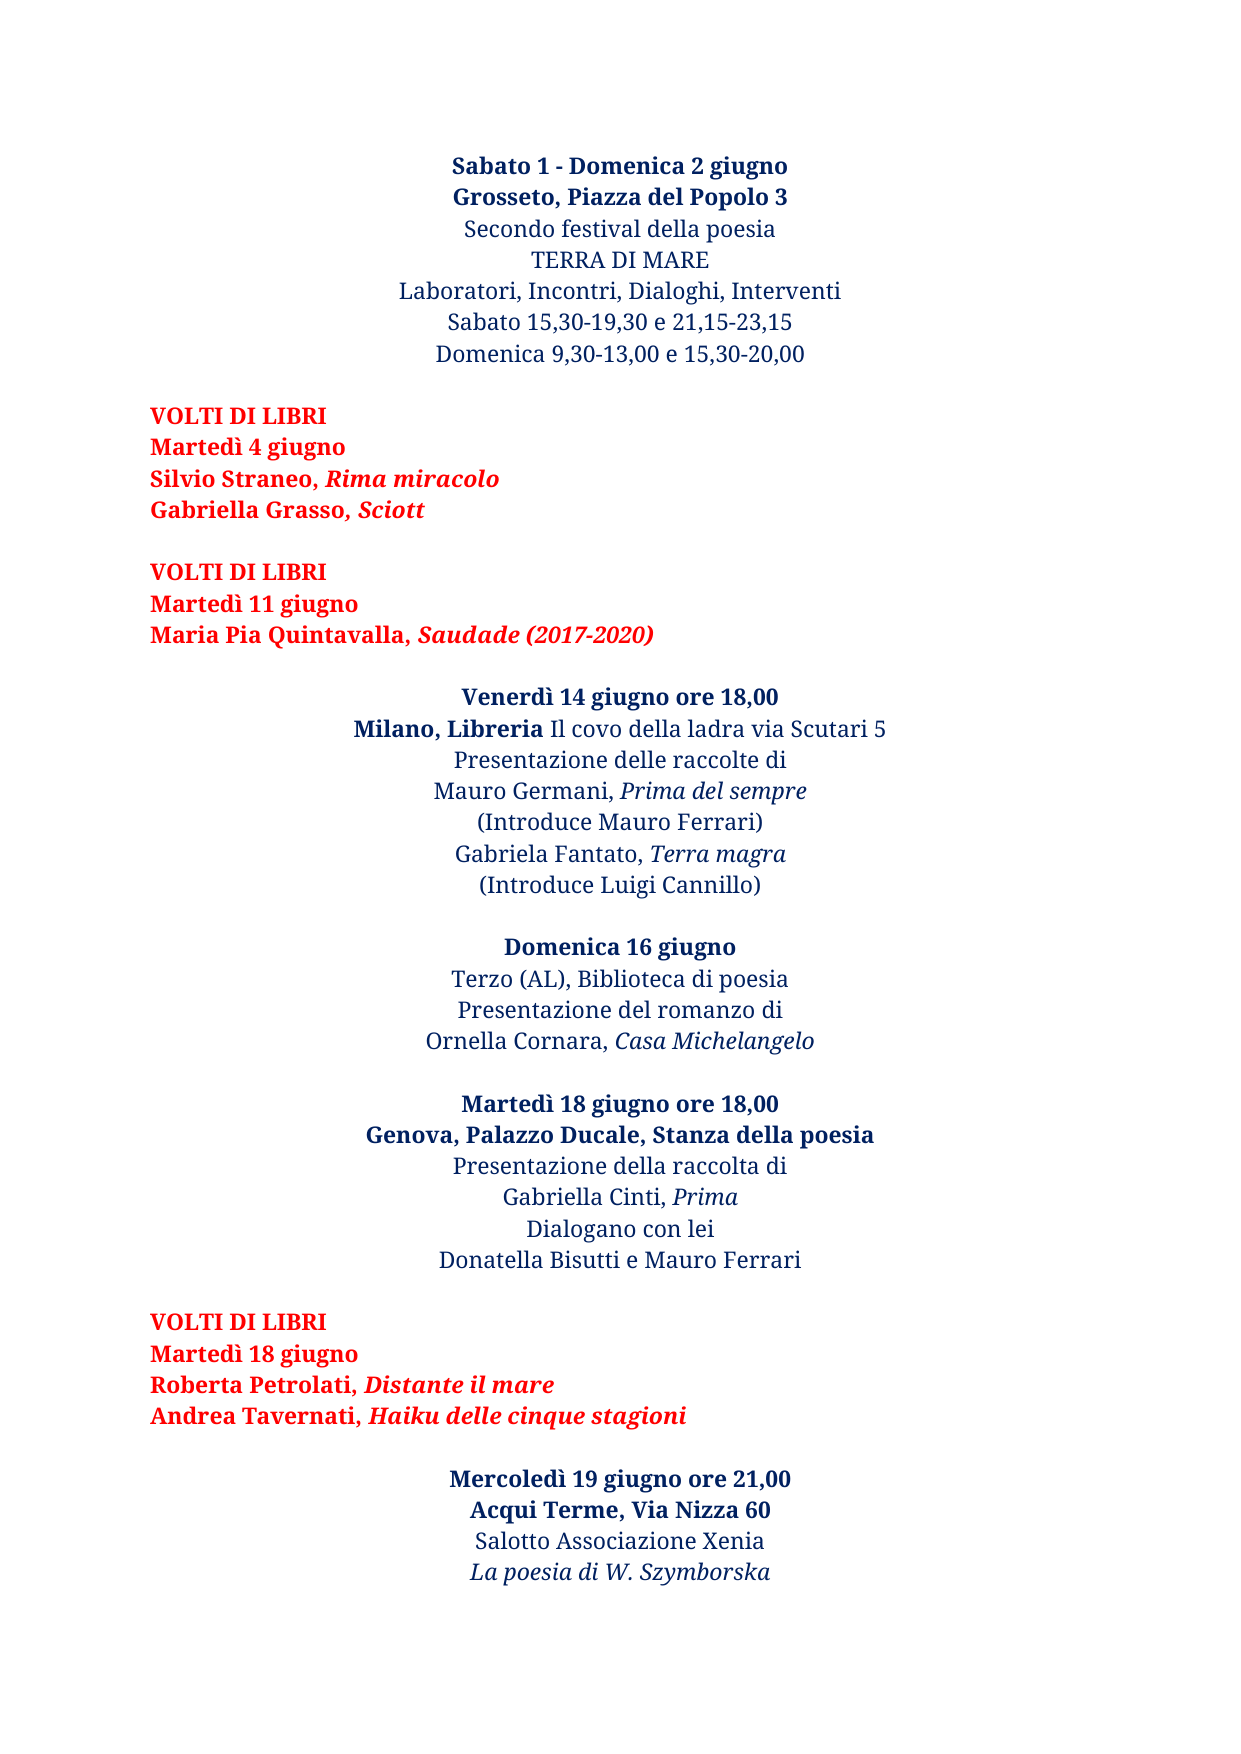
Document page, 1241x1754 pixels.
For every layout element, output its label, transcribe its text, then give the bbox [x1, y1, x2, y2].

text Martedì 18 giugno ore 18,00 [150, 1087, 1090, 1119]
text Ornella Cornara, Casa Michelangelo [150, 1025, 1090, 1056]
text Presentazione della raccolta di [150, 1150, 1090, 1181]
text VOLTI DI LIBRI [150, 1306, 1090, 1337]
text Terzo (AL), Biblioteca di poesia [150, 962, 1090, 994]
text VOLTI DI LIBRI [150, 400, 1090, 431]
text Andrea Tavernati, Haiku delle cinque stagioni [150, 1400, 1090, 1431]
text Domenica 16 giugno [150, 931, 1090, 962]
text Mercoledì 19 giugno ore 21,00 [150, 1462, 1090, 1494]
text Secondo festival della poesia [150, 212, 1090, 244]
text Roberta Petrolati, Distante il mare [150, 1369, 1090, 1400]
text Presentazione del romanzo di [150, 994, 1090, 1025]
text TERRA DI MARE [150, 244, 1090, 275]
text Gabriella Cinti, Prima [150, 1181, 1090, 1212]
text Martedì 18 giugno [150, 1337, 1090, 1369]
text Mauro Germani, Prima del sempre [150, 775, 1090, 806]
text Donatella Bisutti e Mauro Ferrari [150, 1244, 1090, 1275]
text Dialogano con lei [150, 1212, 1090, 1244]
text Milano, Libreria Il covo della ladra via Scutari 5 [150, 712, 1090, 744]
text Sabato 1 - Domenica 2 giugno [150, 150, 1090, 181]
text Grosseto, Piazza del Popolo 3 [150, 181, 1090, 212]
text Martedì 11 giugno [150, 587, 1090, 619]
text Presentazione delle raccolte di [150, 744, 1090, 775]
text Gabriella Grasso, Sciott [150, 494, 1090, 525]
text VOLTI DI LIBRI [150, 556, 1090, 587]
text La poesia di W. Szymborska [150, 1556, 1090, 1587]
text Genova, Palazzo Ducale, Stanza della poesia [150, 1119, 1090, 1150]
text Salotto Associazione Xenia [150, 1525, 1090, 1556]
text Gabriela Fantato, Terra magra [150, 837, 1090, 869]
text (Introduce Luigi Cannillo) [150, 869, 1090, 900]
text Acqui Terme, Via Nizza 60 [150, 1494, 1090, 1525]
text Silvio Straneo, Rima miracolo [150, 462, 1090, 494]
text Laboratori, Incontri, Dialoghi, Interventi [150, 275, 1090, 306]
text Domenica 9,30-13,00 e 15,30-20,00 [150, 337, 1090, 369]
text (Introduce Mauro Ferrari) [150, 806, 1090, 837]
text Sabato 15,30-19,30 e 21,15-23,15 [150, 306, 1090, 337]
text Maria Pia Quintavalla, Saudade (2017-2020) [150, 619, 1090, 650]
text Venerdì 14 giugno ore 18,00 [150, 681, 1090, 712]
text Martedì 4 giugno [150, 431, 1090, 462]
